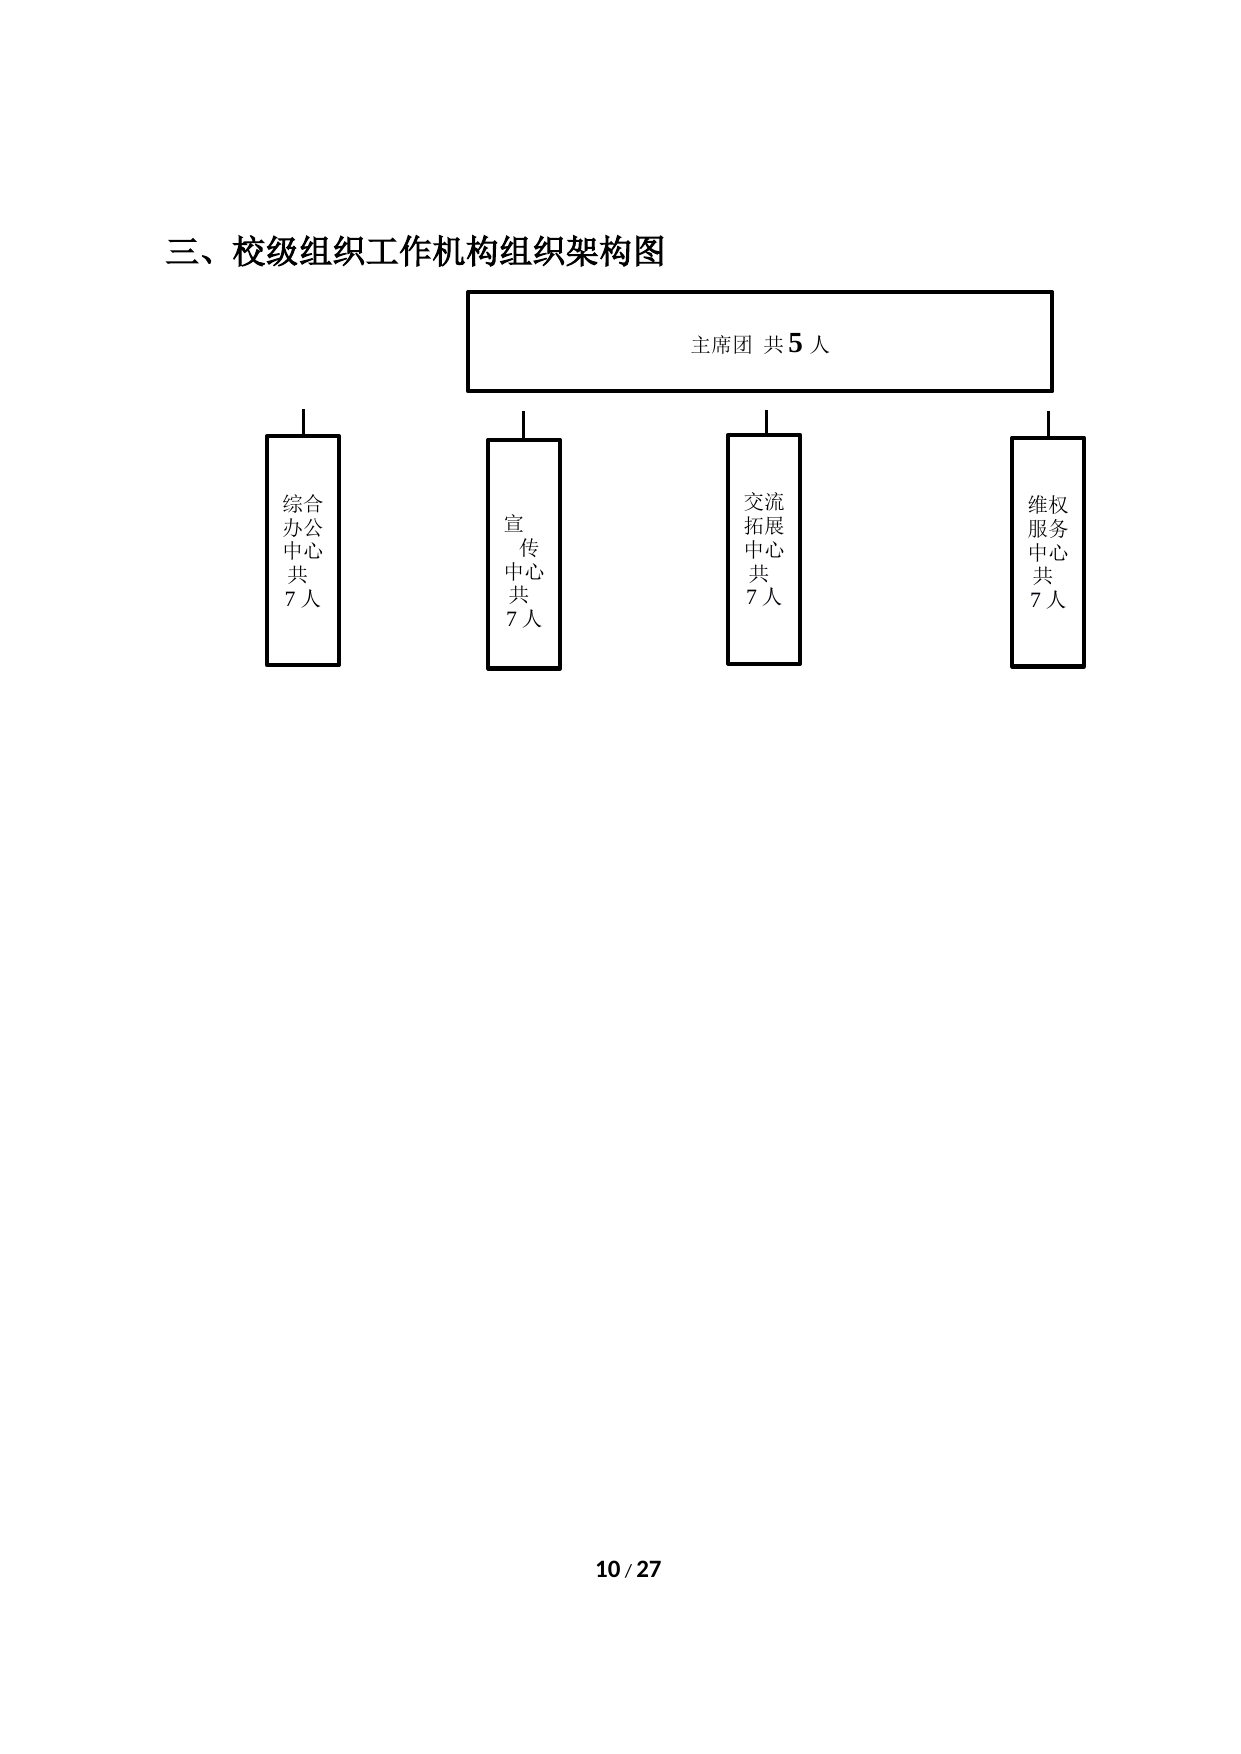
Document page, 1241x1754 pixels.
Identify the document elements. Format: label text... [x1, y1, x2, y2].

text 三、校级组织工作机构组织架构图 [165, 226, 1087, 271]
